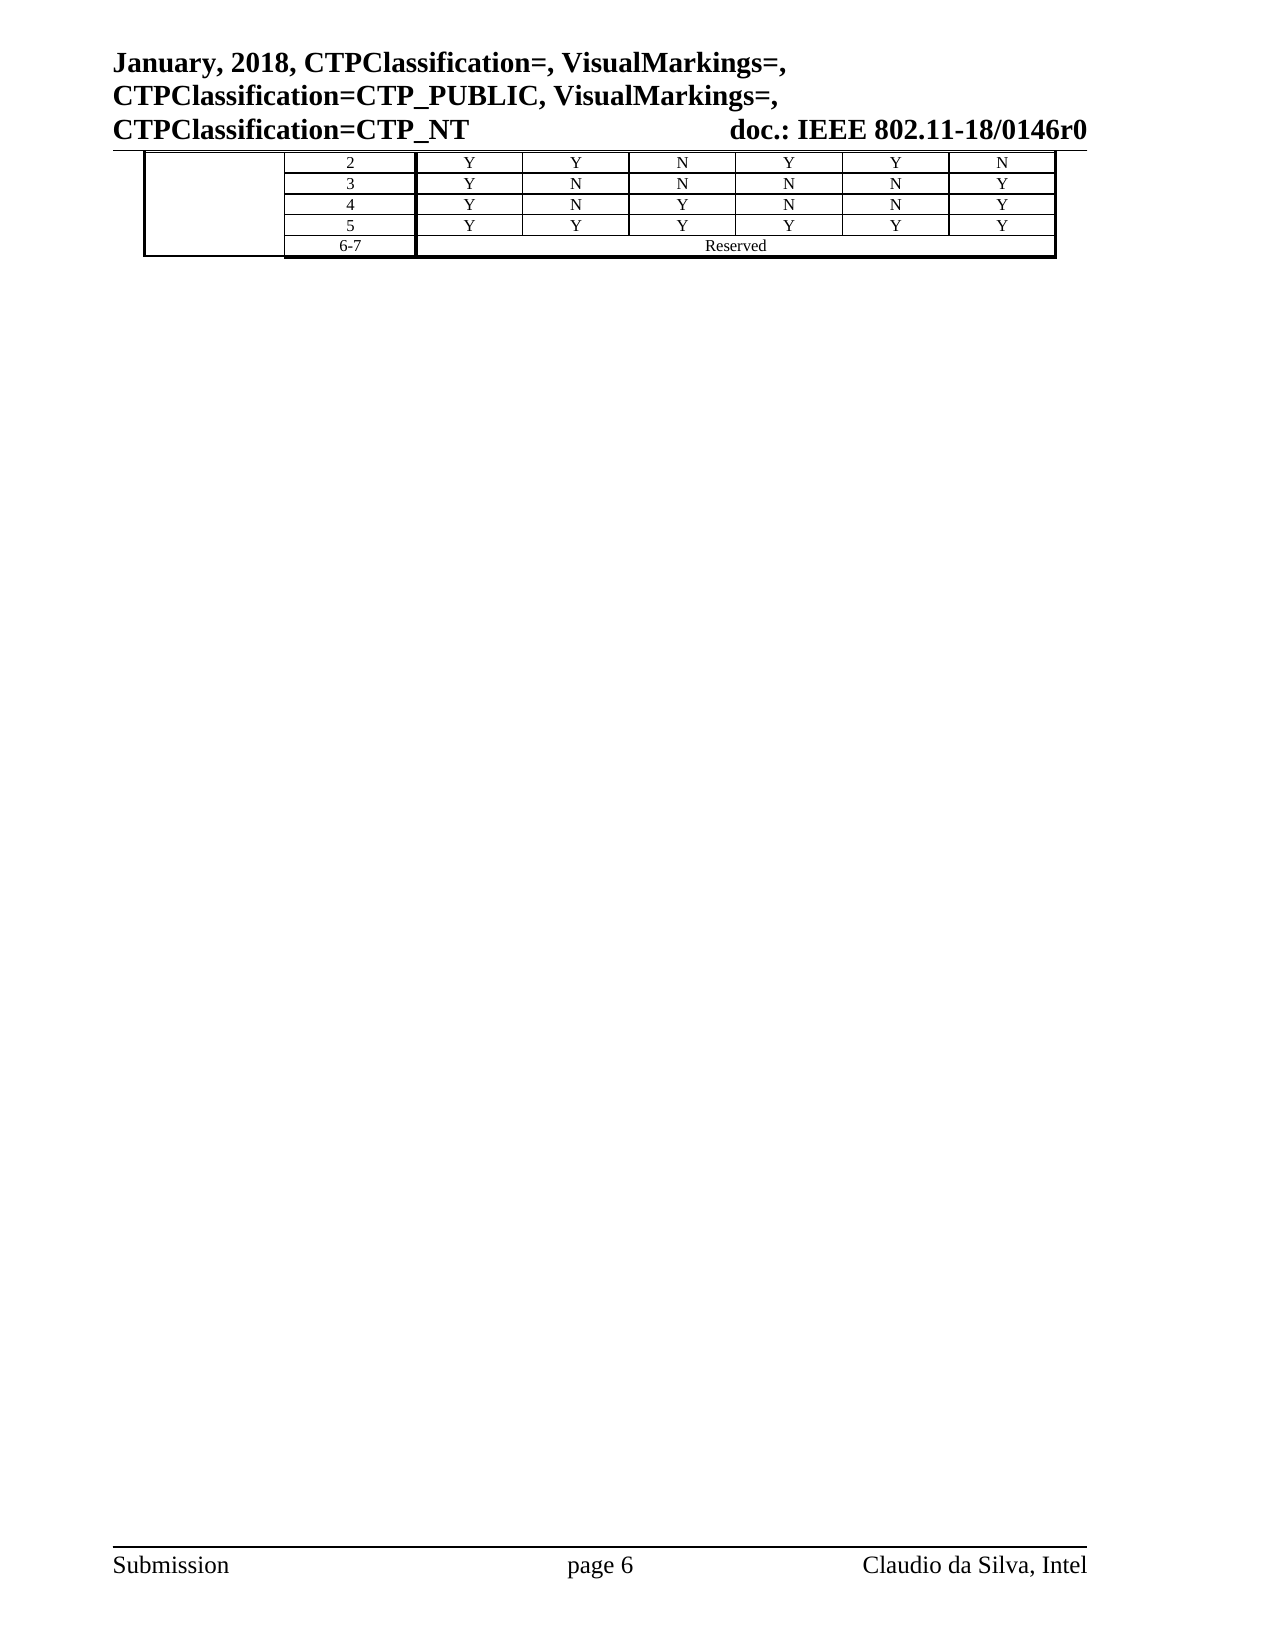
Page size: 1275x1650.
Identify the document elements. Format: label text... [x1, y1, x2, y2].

table_cell N [630, 174, 735, 193]
table_cell Y [630, 195, 735, 214]
table_cell Y [630, 215, 735, 234]
table_cell 4 [285, 195, 414, 214]
table_cell Y [418, 215, 522, 234]
table_cell Y [418, 153, 522, 172]
table_cell 6-7 [285, 236, 414, 255]
table_cell Reserved [418, 236, 1054, 255]
table_cell Y [950, 215, 1054, 234]
table_cell Y [950, 174, 1054, 193]
table_cell Y [418, 195, 522, 214]
table_cell Y [418, 174, 522, 193]
table_cell Y [843, 153, 948, 172]
table_cell N [843, 174, 948, 193]
table_cell Y [843, 215, 948, 234]
table_cell 2 [285, 153, 414, 172]
table_cell N [843, 195, 948, 214]
table_cell Y [523, 153, 628, 172]
table_cell N [950, 153, 1054, 172]
table_cell 3 [285, 174, 414, 193]
table_cell Y [736, 153, 842, 172]
table_cell N [630, 153, 735, 172]
table_cell Y [523, 215, 628, 234]
table_cell N [736, 195, 842, 214]
table_cell Y [950, 195, 1054, 214]
table_cell Y [736, 215, 842, 234]
table_cell N [523, 195, 628, 214]
table_cell N [736, 174, 842, 193]
table_cell 5 [285, 215, 414, 234]
table_cell N [523, 174, 628, 193]
